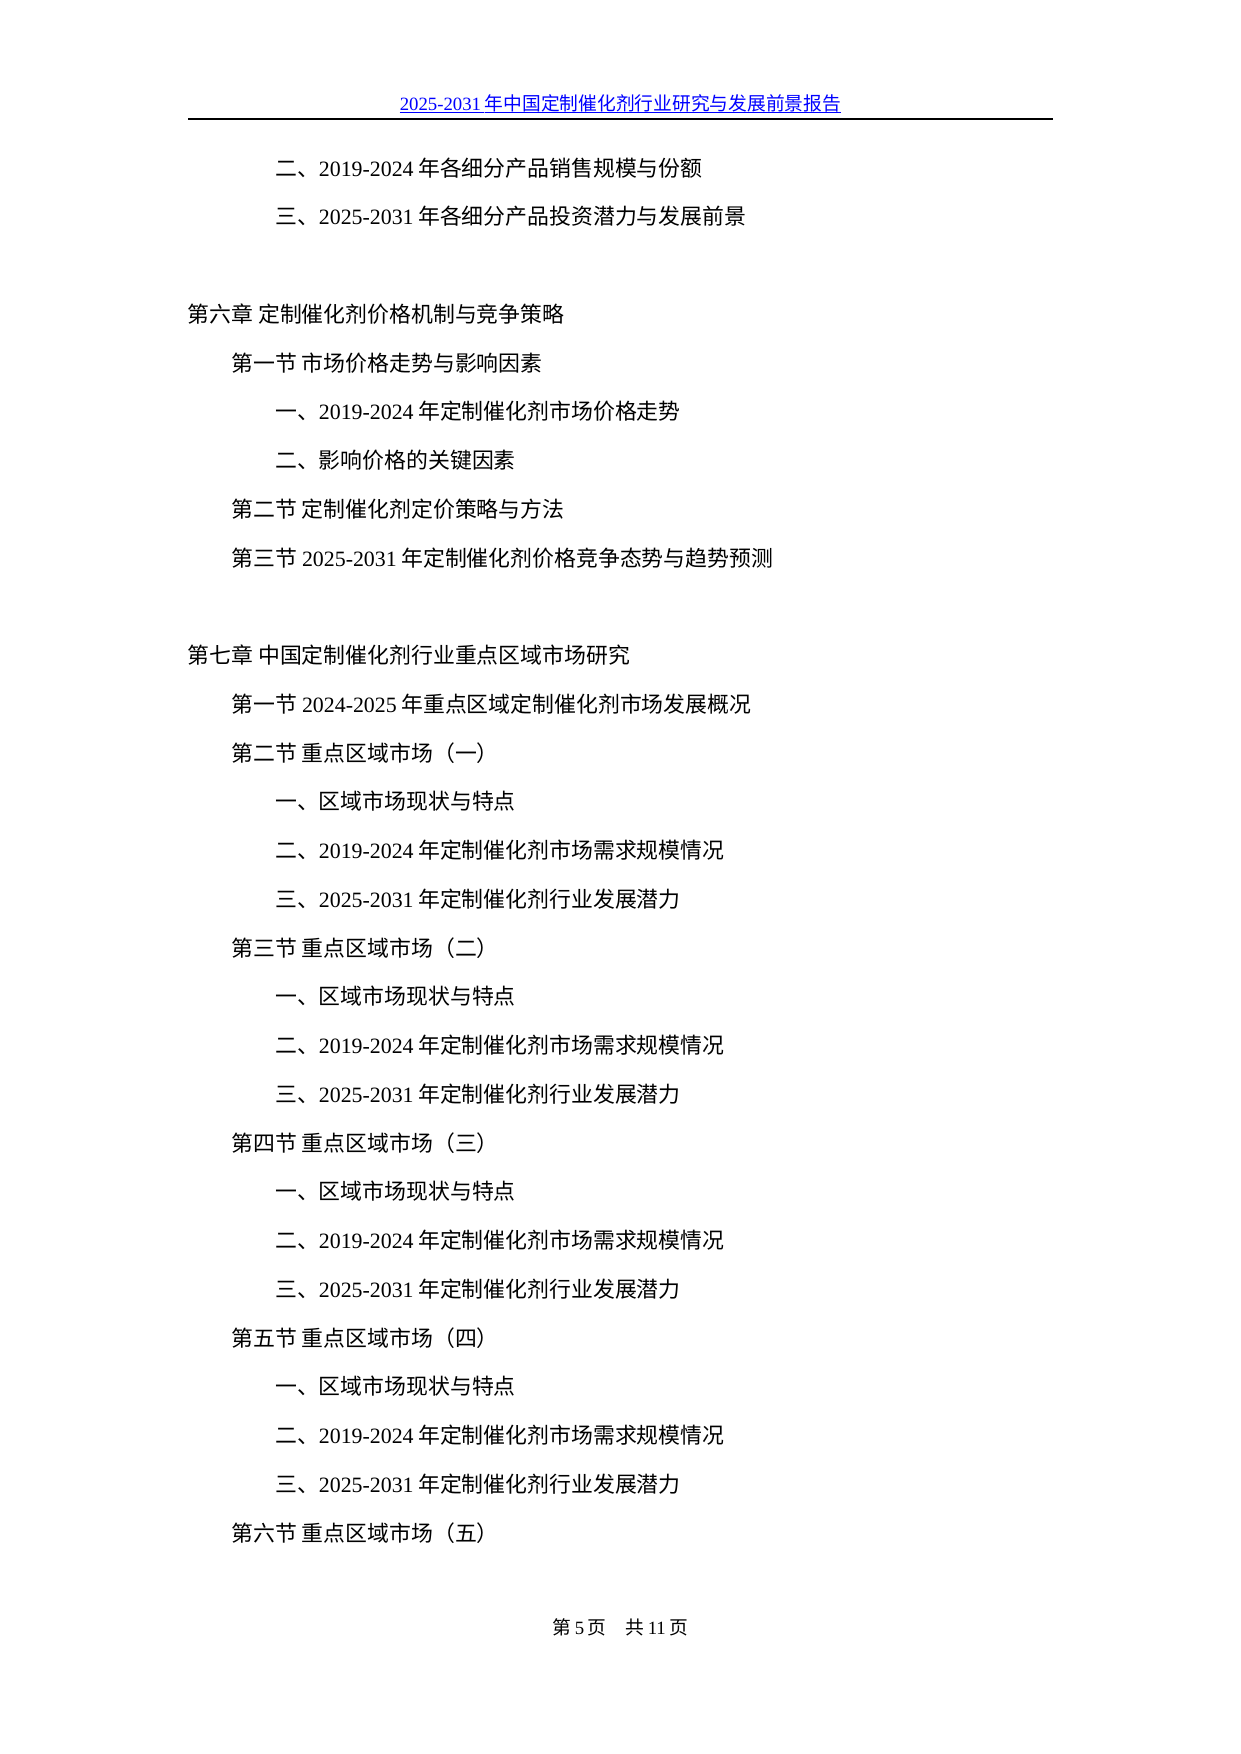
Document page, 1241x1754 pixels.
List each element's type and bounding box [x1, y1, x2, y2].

text [187, 150, 1053, 1548]
